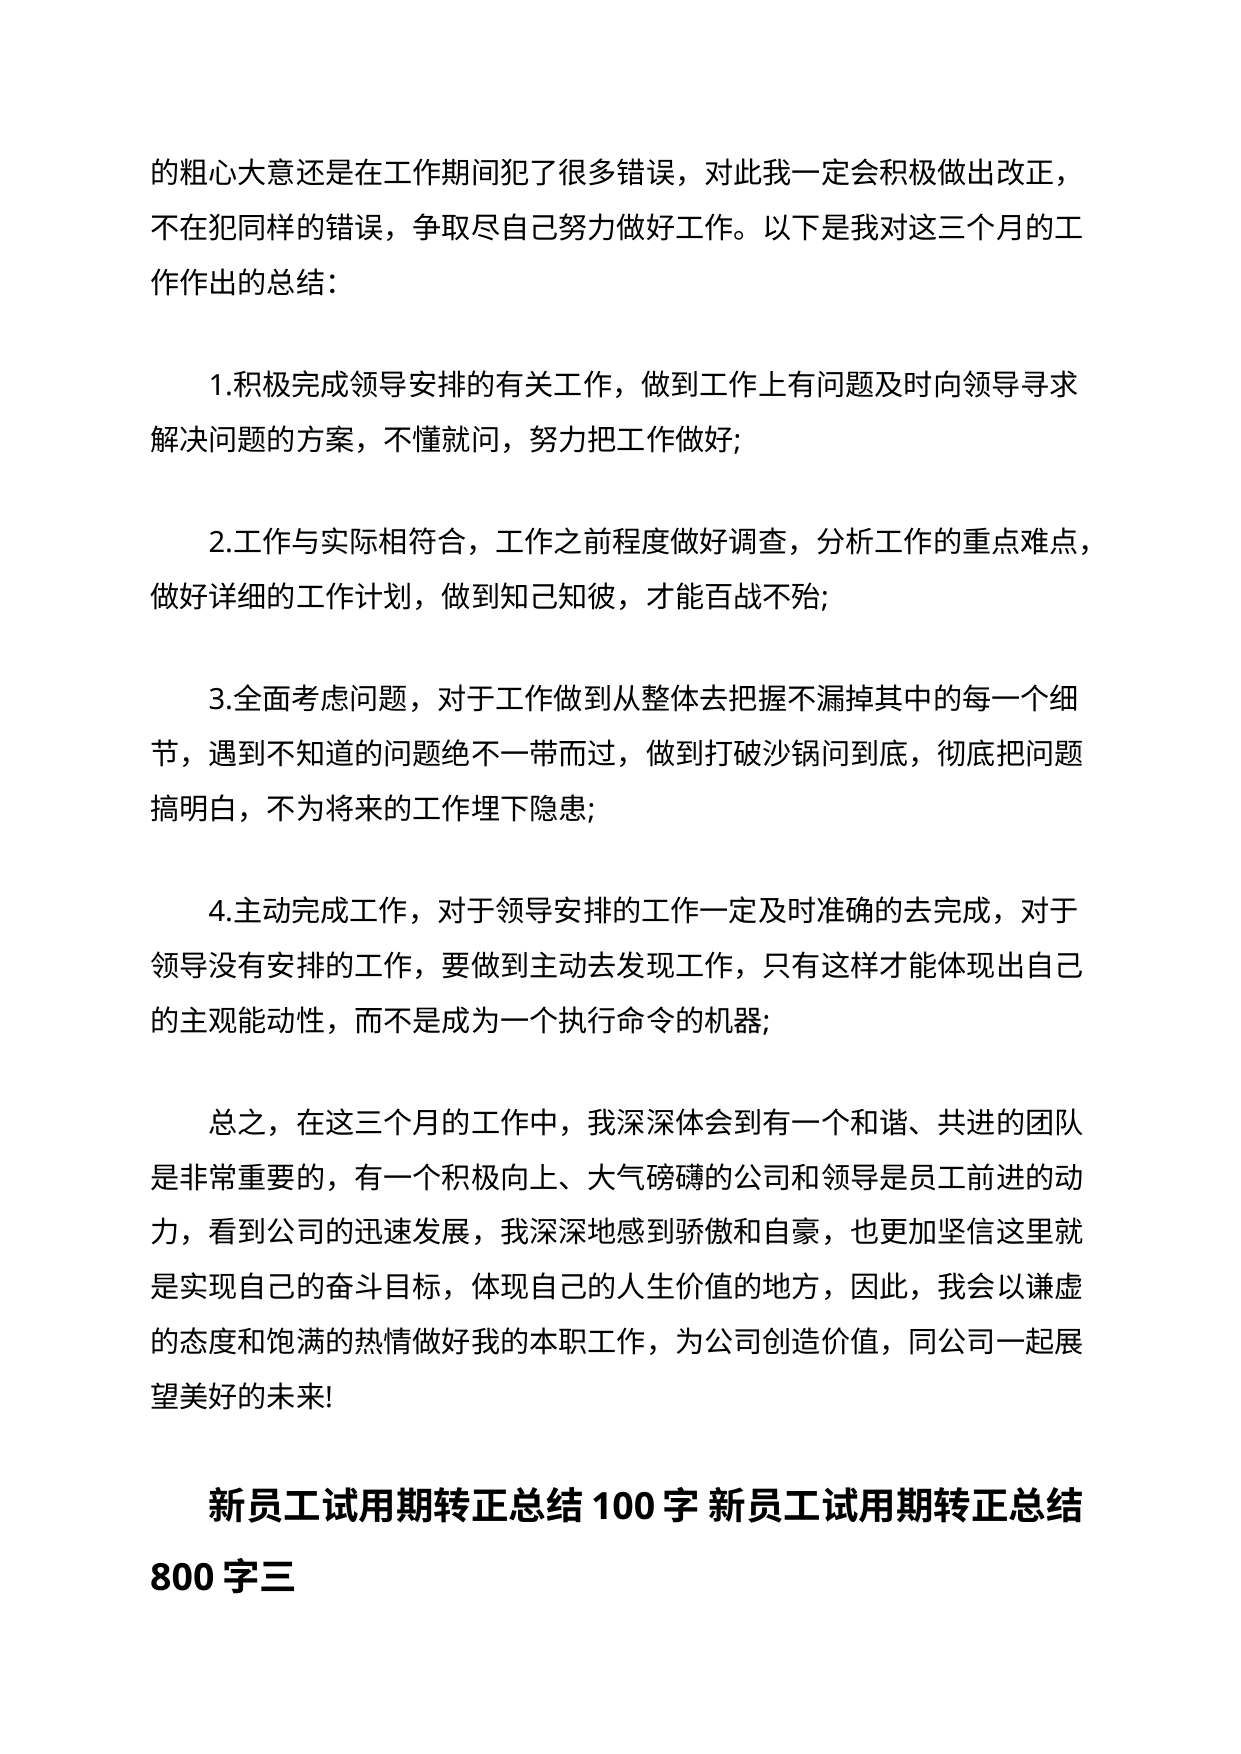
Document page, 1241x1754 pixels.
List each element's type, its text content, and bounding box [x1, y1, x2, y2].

text 3.全面考虑问题，对于工作做到从整体去把握不漏掉其中的每一个细节，遇到不知道的问题绝不一带而过，做到打破沙锅问到底，彻底把问题搞明白，不为将来的工作埋下隐患; [150, 676, 1090, 828]
text 1.积极完成领导安排的有关工作，做到工作上有问题及时向领导寻求解决问题的方案，不懂就问，努力把工作做好; [150, 362, 1090, 459]
text 2.工作与实际相符合，工作之前程度做好调查，分析工作的重点难点，做好详细的工作计划，做到知己知彼，才能百战不殆; [150, 518, 1090, 616]
text 新员工试用期转正总结100字 新员工试用期转正总结800字三 [150, 1476, 1090, 1601]
text 总之，在这三个月的工作中，我深深体会到有一个和谐、共进的团队是非常重要的，有一个积极向上、大气磅礴的公司和领导是员工前进的动力，看到公司的迅速发展，我深深地感到骄傲和自豪，也更加坚信这里就是实现自己的奋斗目标，体现自己的人生价值的地方，因此，我会以谦虚的态度和饱满的热情做好我的本职工作，为公司创造价值，同公司一起展望美好的未来! [150, 1099, 1090, 1416]
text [150, 150, 1090, 302]
text 4.主动完成工作，对于领导安排的工作一定及时准确的去完成，对于领导没有安排的工作，要做到主动去发现工作，只有这样才能体现出自己的主观能动性，而不是成为一个执行命令的机器; [150, 887, 1090, 1040]
